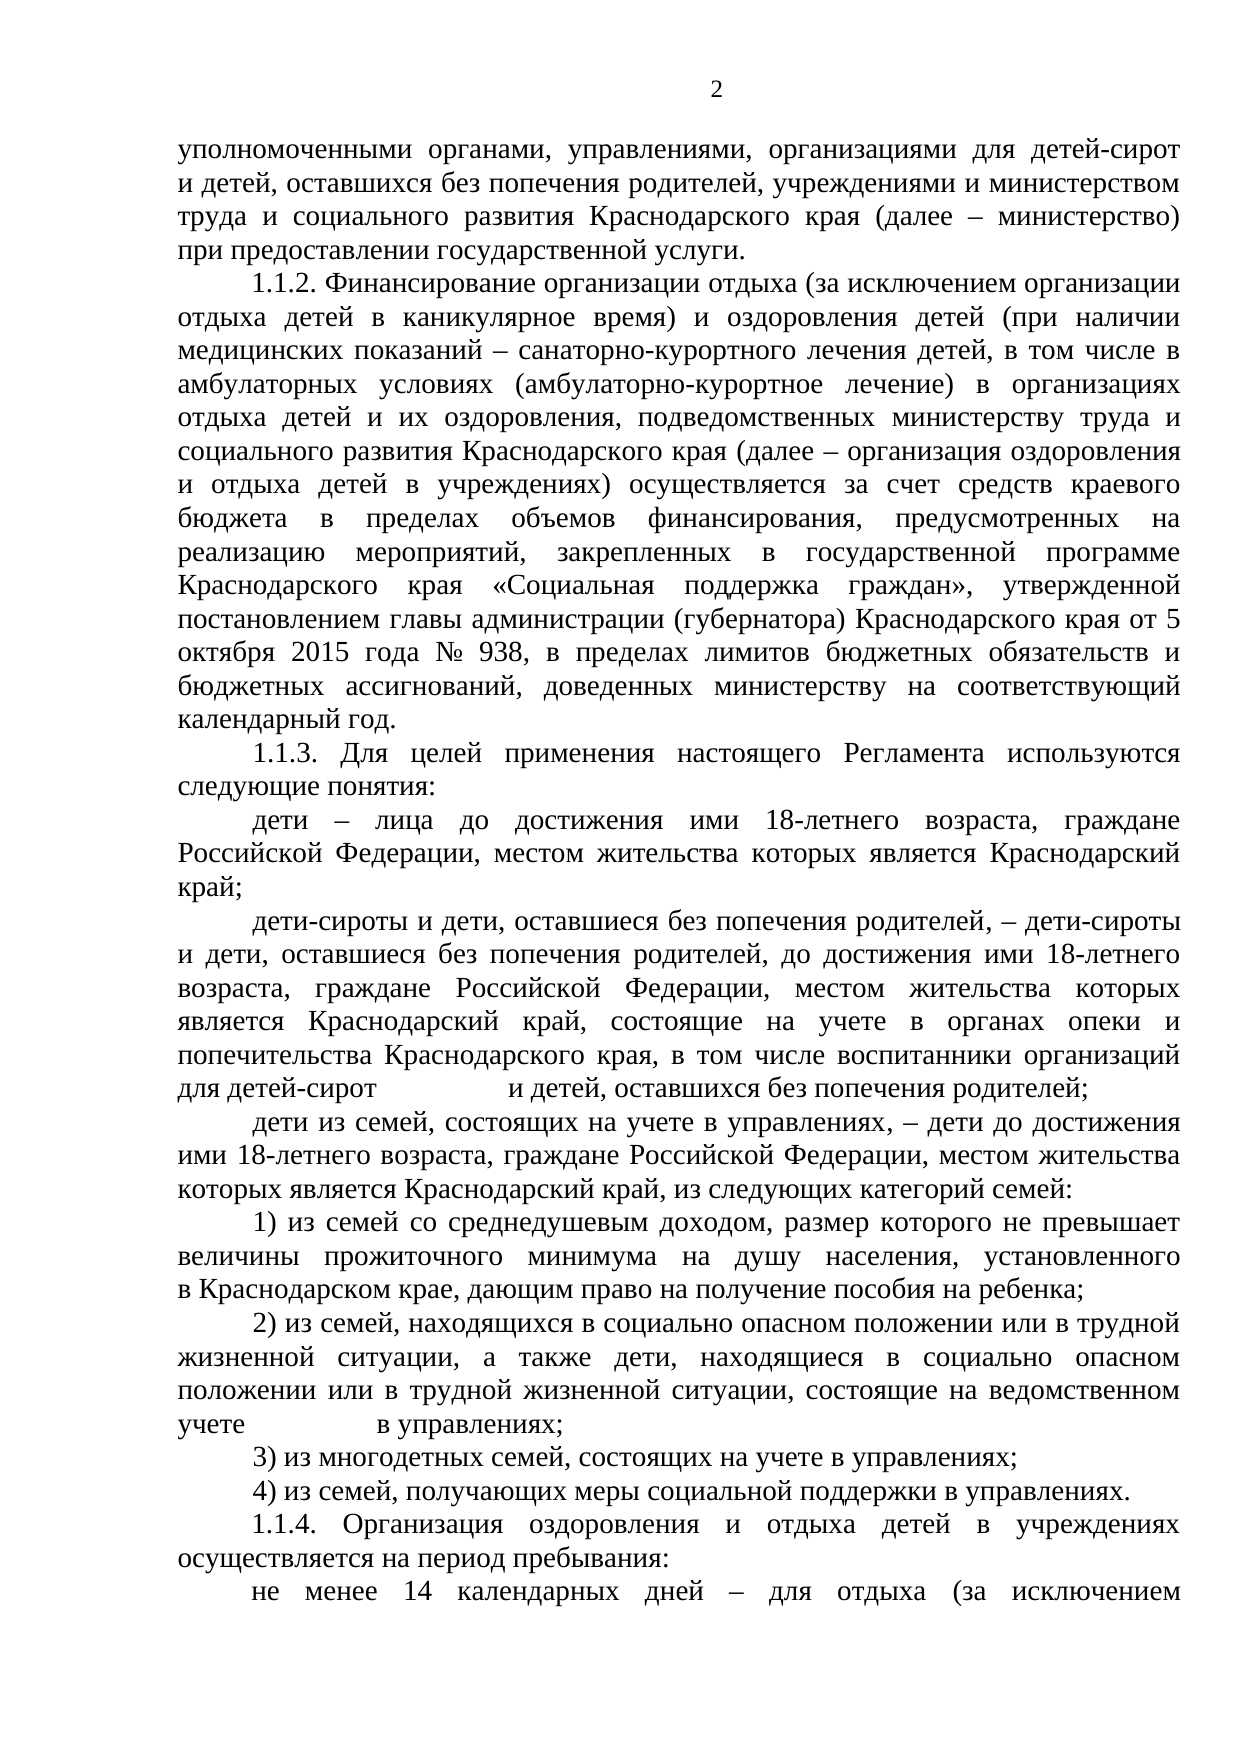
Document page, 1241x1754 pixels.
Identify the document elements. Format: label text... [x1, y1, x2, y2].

text 1.1.4. Организация оздоровления и отдыха детей в учреждениях осуществляется на период пребывания: [177, 1506, 1181, 1573]
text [177, 131, 1181, 265]
text 2) из семей, находящихся в социально опасном положении или в трудной жизненной ситуации, а также дети, находящиеся в социально опасном положении или в трудной жизненной ситуации, состоящие на ведомственном учете в управлениях; [177, 1305, 1181, 1439]
text 1.1.3. Для целей применения настоящего Регламента используются следующие понятия: [177, 735, 1181, 802]
text дети – лица до достижения ими 18-летнего возраста, граждане Российской Федерации, местом жительства которых является Краснодарский край; [177, 802, 1181, 903]
text дети из семей, состоящих на учете в управлениях, – дети до достижения ими 18-летнего возраста, граждане Российской Федерации, местом жительства которых является Краснодарский край, из следующих категорий семей: [177, 1104, 1181, 1204]
text 3) из многодетных семей, состоящих на учете в управлениях; [177, 1439, 1181, 1473]
text 1.1.2. Финансирование организации отдыха (за исключением организации отдыха детей в каникулярное время) и оздоровления детей (при наличии медицинских показаний – санаторно-курортного лечения детей, в том числе в амбулаторных условиях (амбулаторно-курортное лечение) в организациях отдыха детей и их оздоровления, подведомственных министерству труда и социального развития Краснодарского края (далее – организация оздоровления и отдыха детей в учреждениях) осуществляется за счет средств краевого бюджета в пределах объемов финансирования, предусмотренных на реализацию мероприятий, закрепленных в государственной программе Краснодарского края «Социальная поддержка граждан», утвержденной постановлением главы администрации (губернатора) Краснодарского края от 5 октября 2015 года № 938, в пределах лимитов бюджетных обязательств и бюджетных ассигнований, доведенных министерству на соответствующий календарный год. [177, 265, 1181, 735]
text 1) из семей со среднедушевым доходом, размер которого не превышает величины прожиточного минимума на душу населения, установленного в Краснодарском крае, дающим право на получение пособия на ребенка; [177, 1204, 1181, 1305]
text дети-сироты и дети, оставшиеся без попечения родителей, – дети-сироты и дети, оставшиеся без попечения родителей, до достижения ими 18-летнего возраста, граждане Российской Федерации, местом жительства которых является Краснодарский край, состоящие на учете в органах опеки и попечительства Краснодарского края, в том числе воспитанники организаций для детей-сирот и детей, оставшихся без попечения родителей; [177, 903, 1181, 1104]
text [177, 1573, 1181, 1607]
text 4) из семей, получающих меры социальной поддержки в управлениях. [177, 1473, 1181, 1506]
